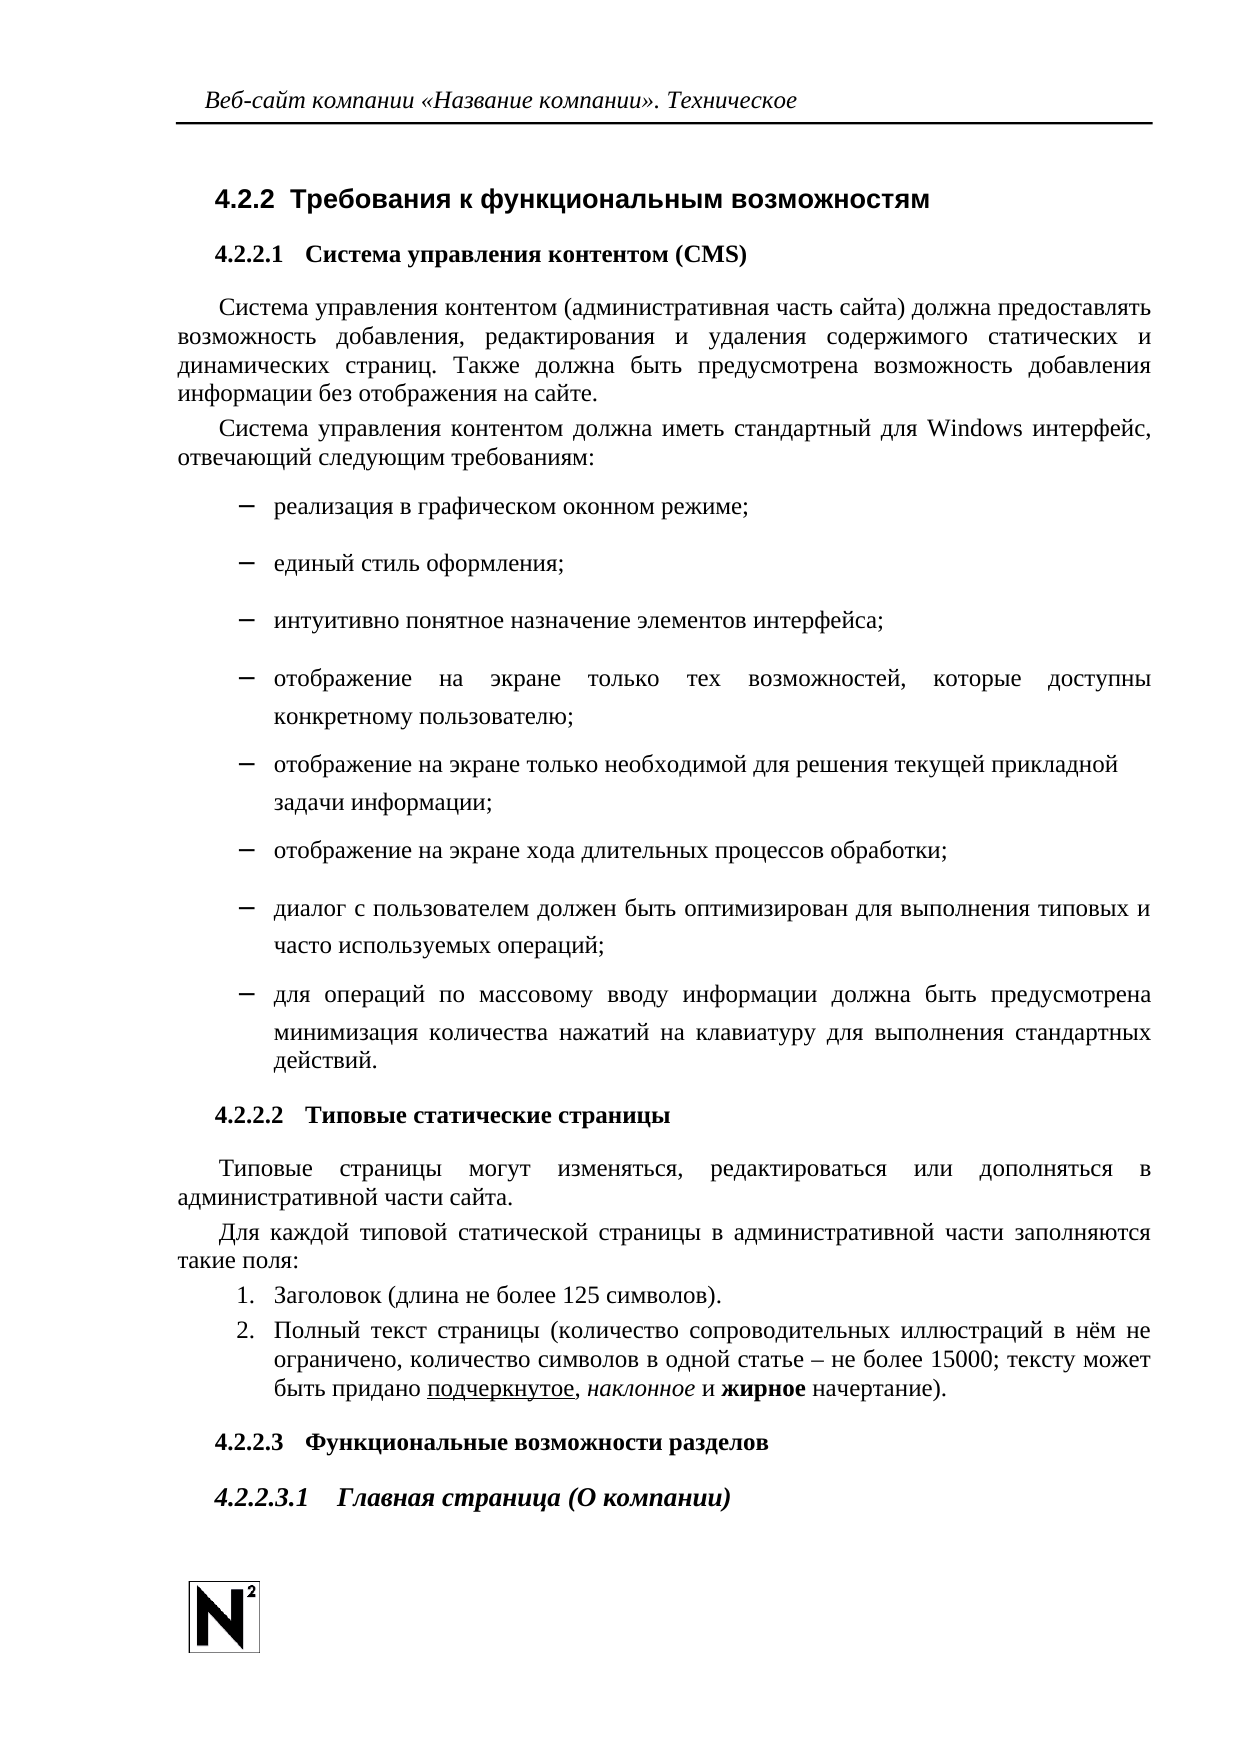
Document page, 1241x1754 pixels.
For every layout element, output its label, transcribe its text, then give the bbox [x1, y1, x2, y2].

list для операций по массовому вводу информации должна быть предусмотрена минимизация количества нажатий на клавиатуру для выполнения стандартных действий. [236, 965, 1152, 1074]
text Система управления контентом должна иметь стандартный для Windows интерфейс, отвечающий следующим требованиям: [177, 413, 1152, 471]
list отображение на экране хода длительных процессов обработки; [236, 822, 1176, 873]
subtitle Функциональные возможности разделов [214, 1427, 1176, 1456]
text Типовые страницы могут изменяться, редактироваться или дополняться в административной части сайта. [177, 1153, 1152, 1211]
picture [188, 1581, 260, 1653]
subtitle Требования к функциональным возможностям [214, 183, 1176, 214]
list Заголовок (длина не более 125 символов). [236, 1281, 1176, 1309]
list отображение на экране только тех возможностей, которые доступны конкретному пользователю; [236, 649, 1151, 729]
list единый стиль оформления; [236, 534, 1176, 586]
text Система управления контентом (административная часть сайта) должна предоставлять возможность добавления, редактирования и удаления содержимого статических и динамических страниц. Также должна быть предусмотрена возможность добавления информации без отображения на сайте. [177, 292, 1152, 407]
list интуитивно понятное назначение элементов интерфейса; [236, 592, 1176, 643]
list реализация в графическом оконном режиме; [236, 477, 1176, 528]
text Для каждой типовой статической страницы в административной части заполняются такие поля: [177, 1217, 1152, 1274]
subtitle Система управления контентом (CMS) [214, 239, 1176, 268]
list Полный текст страницы (количество сопроводительных иллюстраций в нём не ограничено, количество символов в одной статье – не более 15000; тексту может быть придано подчеркнутое, наклонное и жирное начертание). [236, 1316, 1152, 1402]
list Главная страница (О компании) [214, 1481, 1176, 1513]
list отображение на экране только необходимой для решения текущей прикладной задачи информации; [236, 736, 1152, 816]
list диалог с пользователем должен быть оптимизирован для выполнения типовых и часто используемых операций; [236, 879, 1152, 959]
subtitle Типовые статические страницы [214, 1100, 1176, 1128]
